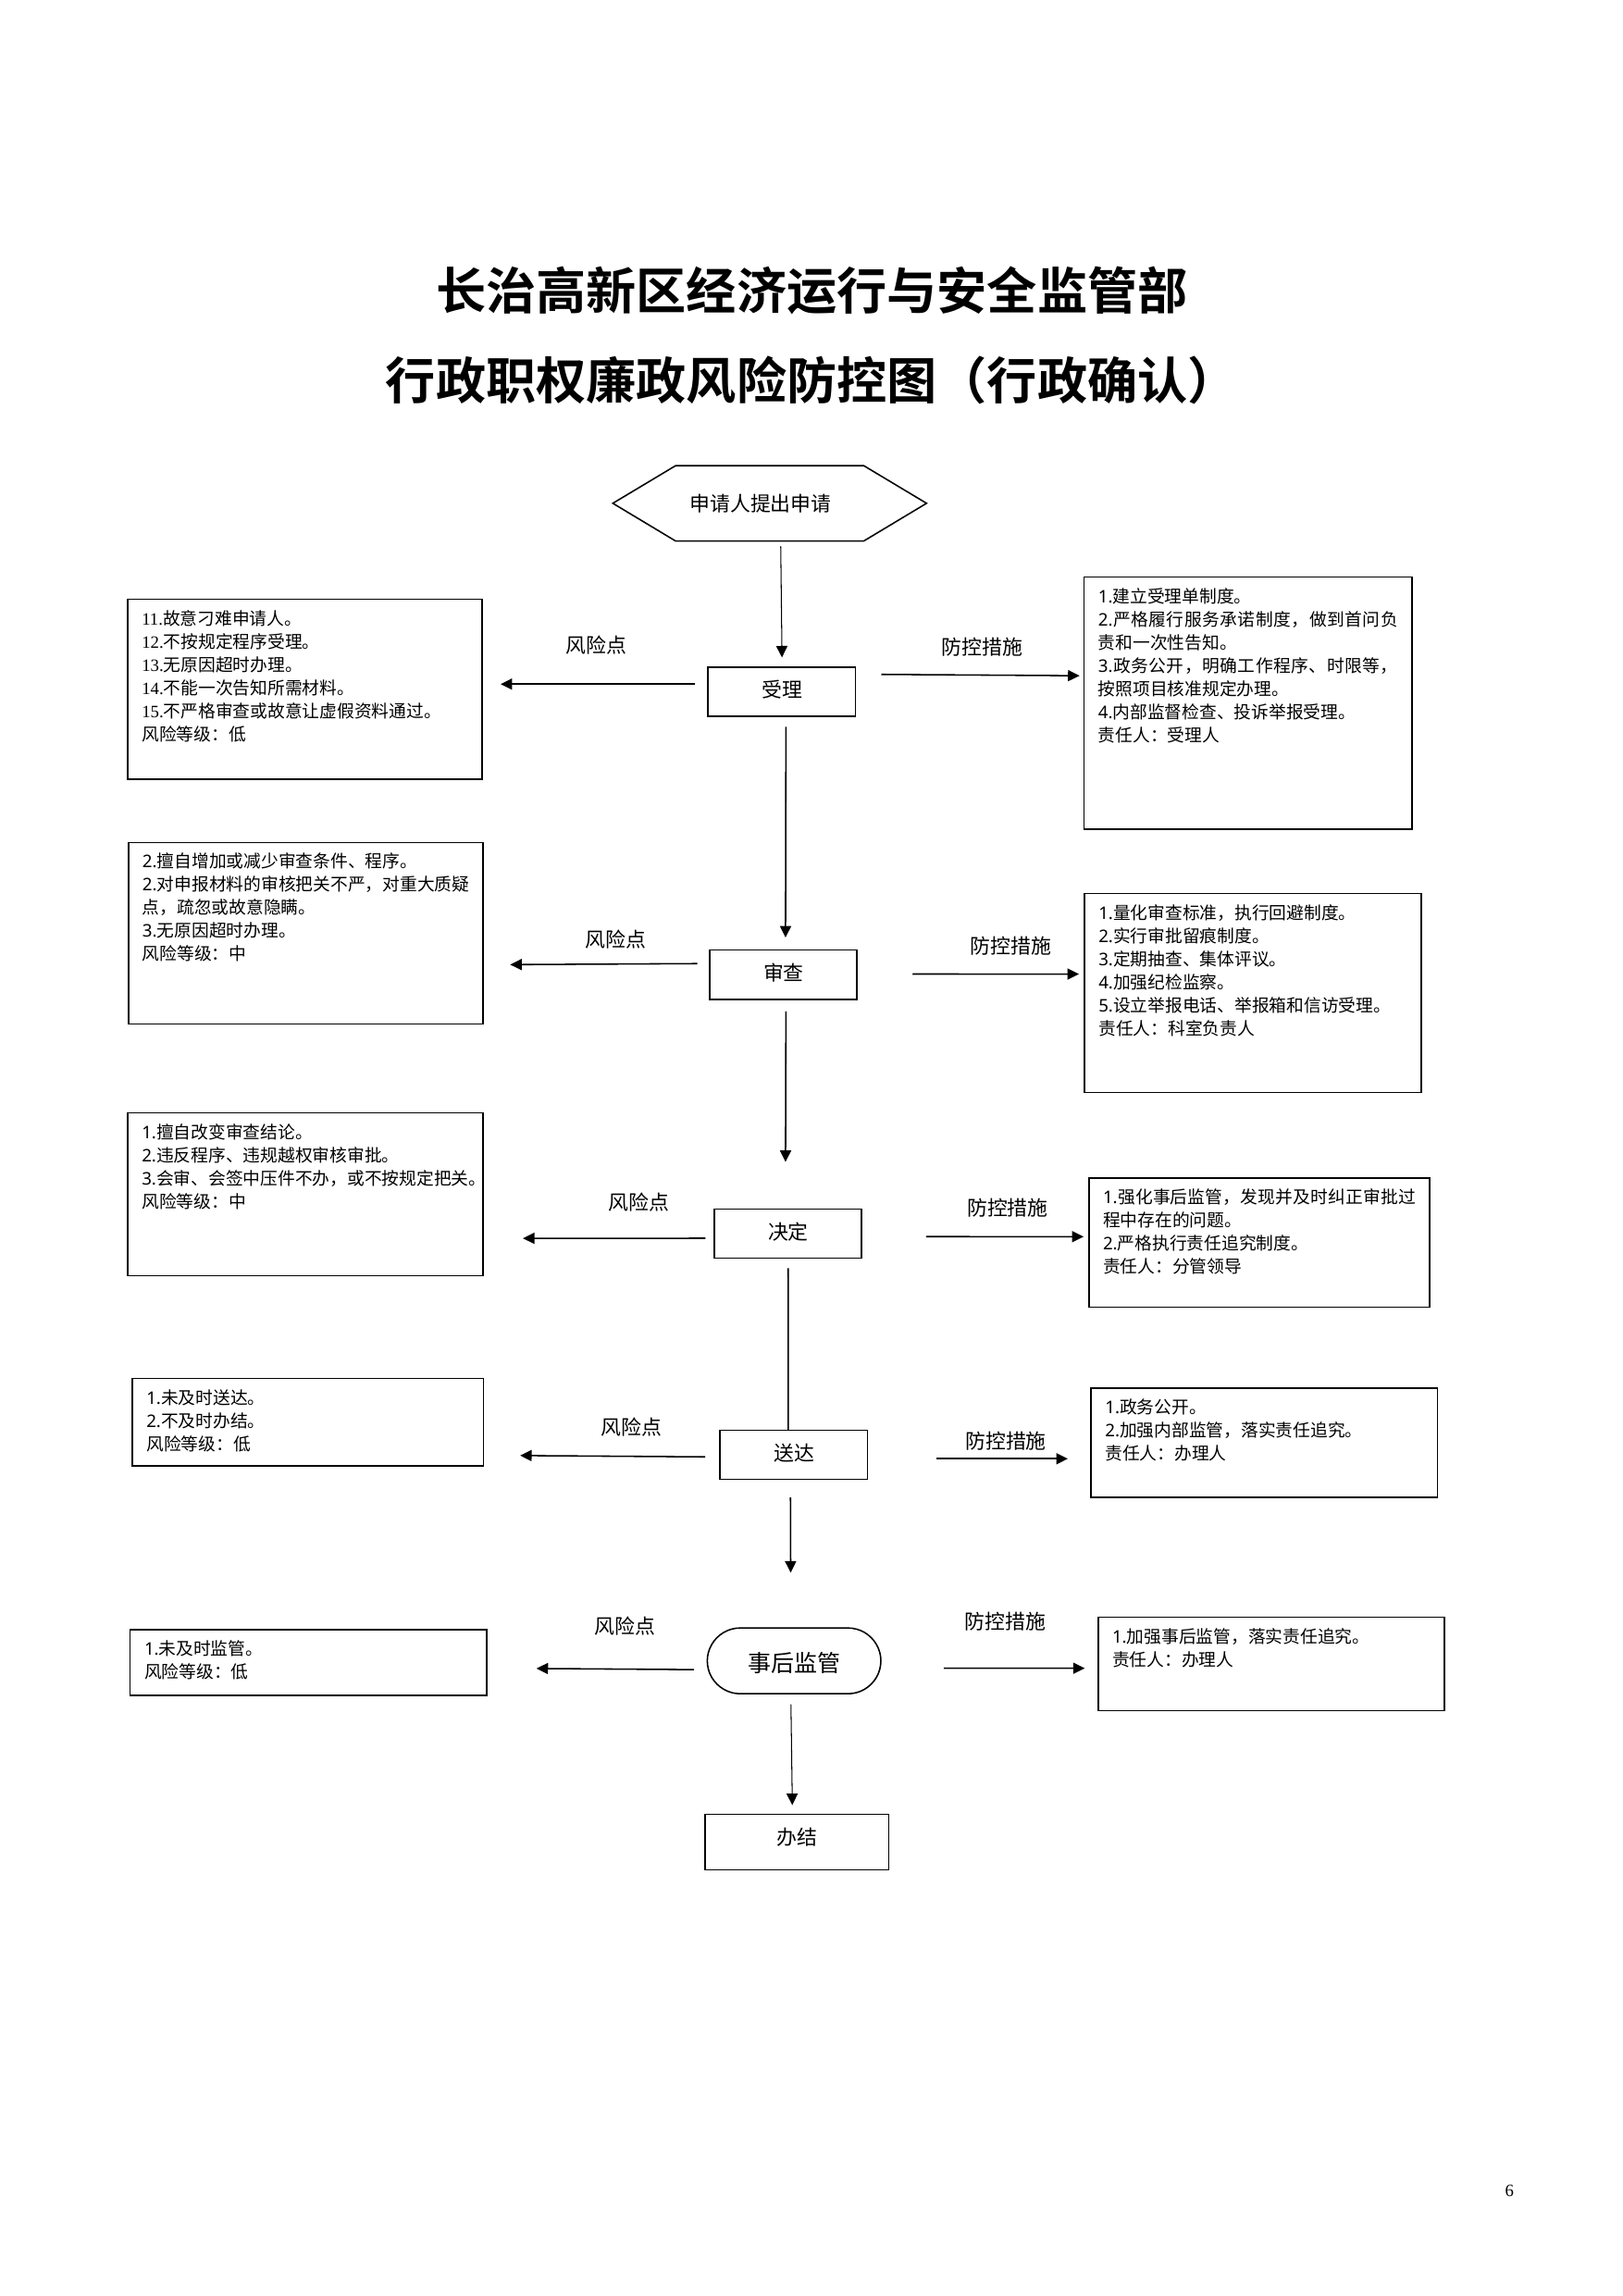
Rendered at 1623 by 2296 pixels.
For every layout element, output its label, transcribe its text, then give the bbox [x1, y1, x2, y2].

text 行政职权廉政风险防控图（行政确认） [109, 332, 1514, 423]
text 长治高新区经济运行与安全监管部 [109, 242, 1514, 332]
